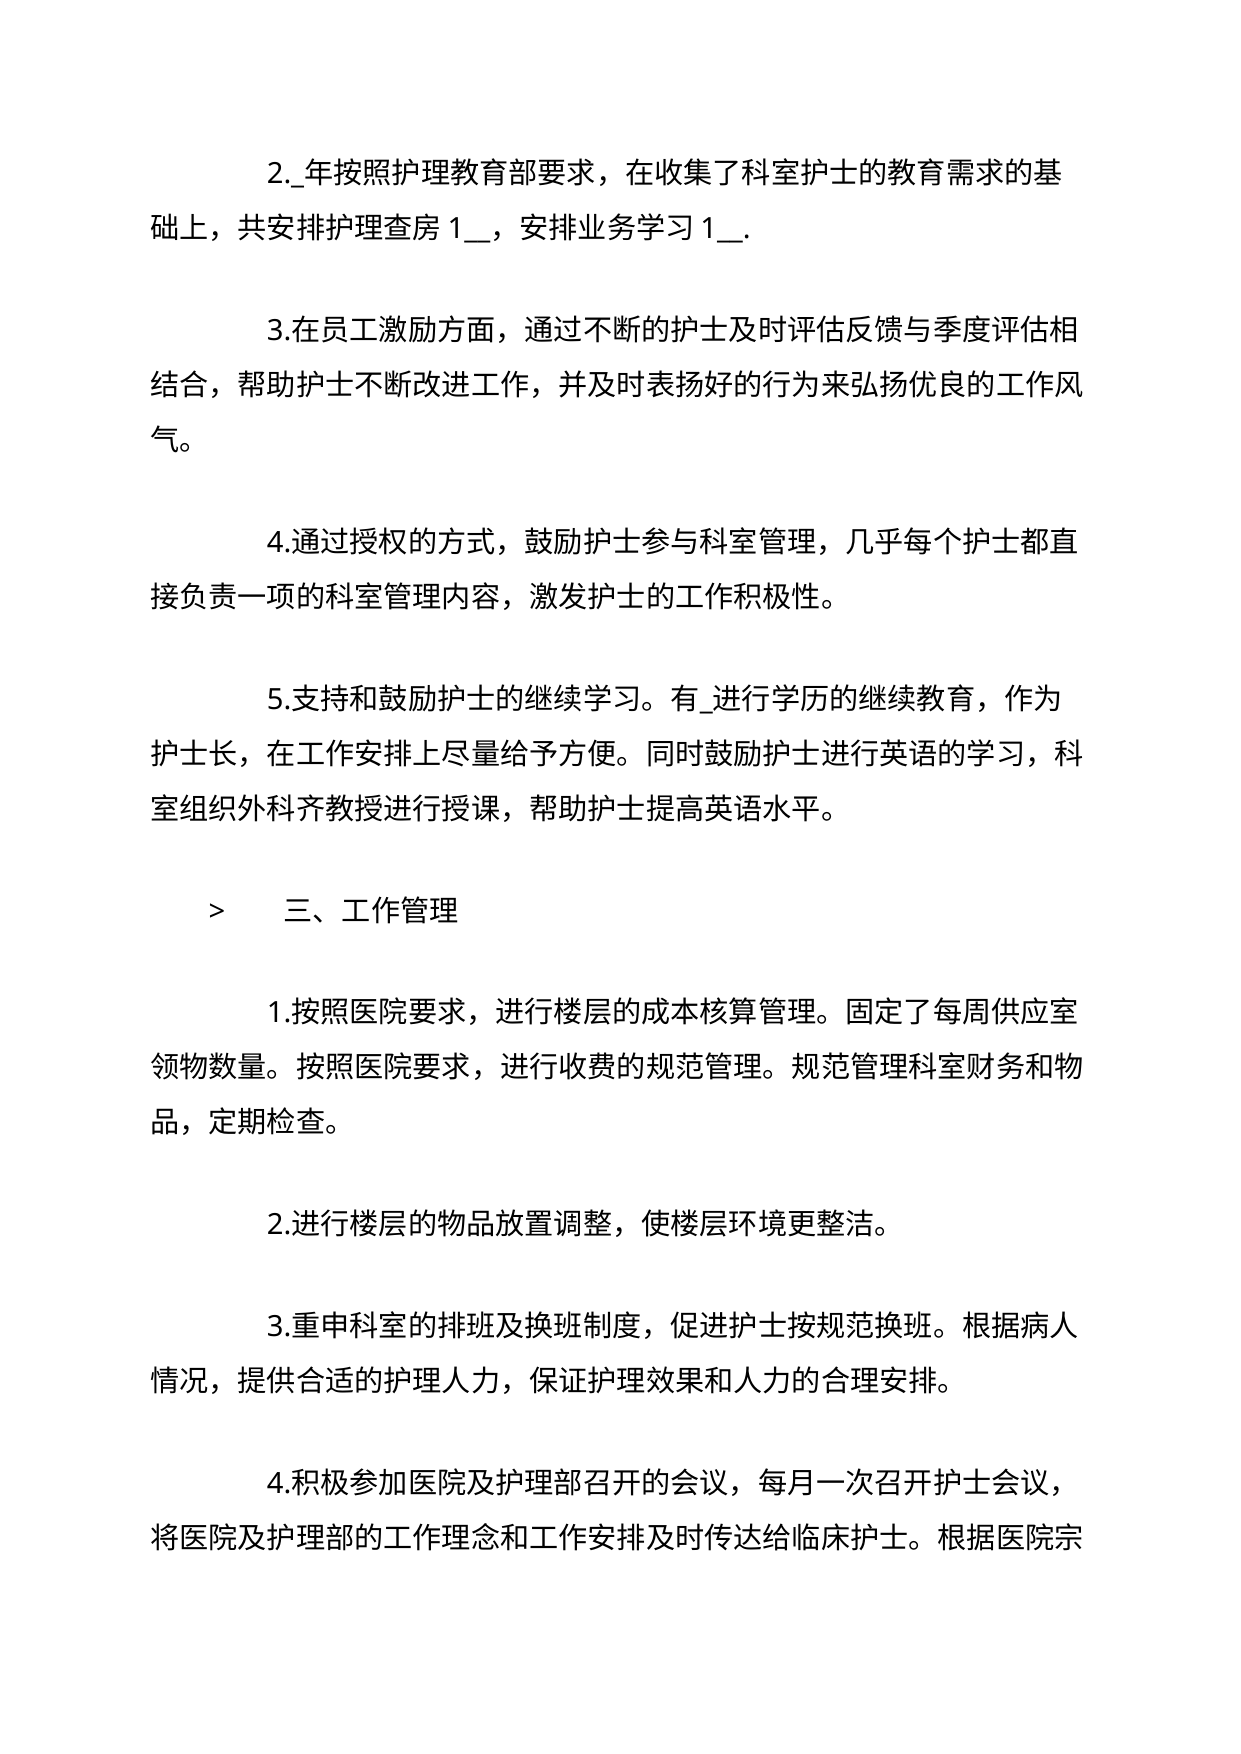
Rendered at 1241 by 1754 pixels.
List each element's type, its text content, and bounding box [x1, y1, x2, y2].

text 1.按照医院要求，进行楼层的成本核算管理。固定了每周供应室领物数量。按照医院要求，进行收费的规范管理。规范管理科室财务和物品，定期检查。 [150, 989, 1090, 1141]
text 3.重申科室的排班及换班制度，促进护士按规范换班。根据病人情况，提供合适的护理人力，保证护理效果和人力的合理安排。 [150, 1303, 1090, 1400]
text 2.进行楼层的物品放置调整，使楼层环境更整洁。 [150, 1201, 1090, 1243]
text 2._年按照护理教育部要求，在收集了科室护士的教育需求的基础上，共安排护理查房1__，安排业务学习1__. [150, 150, 1090, 247]
text 3.在员工激励方面，通过不断的护士及时评估反馈与季度评估相结合，帮助护士不断改进工作，并及时表扬好的行为来弘扬优良的工作风气。 [150, 307, 1090, 459]
text > 三、工作管理 [150, 887, 1090, 929]
text 5.支持和鼓励护士的继续学习。有_进行学历的继续教育，作为护士长，在工作安排上尽量给予方便。同时鼓励护士进行英语的学习，科室组织外科齐教授进行授课，帮助护士提高英语水平。 [150, 675, 1090, 828]
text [150, 1459, 1090, 1557]
text 4.通过授权的方式，鼓励护士参与科室管理，几乎每个护士都直接负责一项的科室管理内容，激发护士的工作积极性。 [150, 519, 1090, 616]
